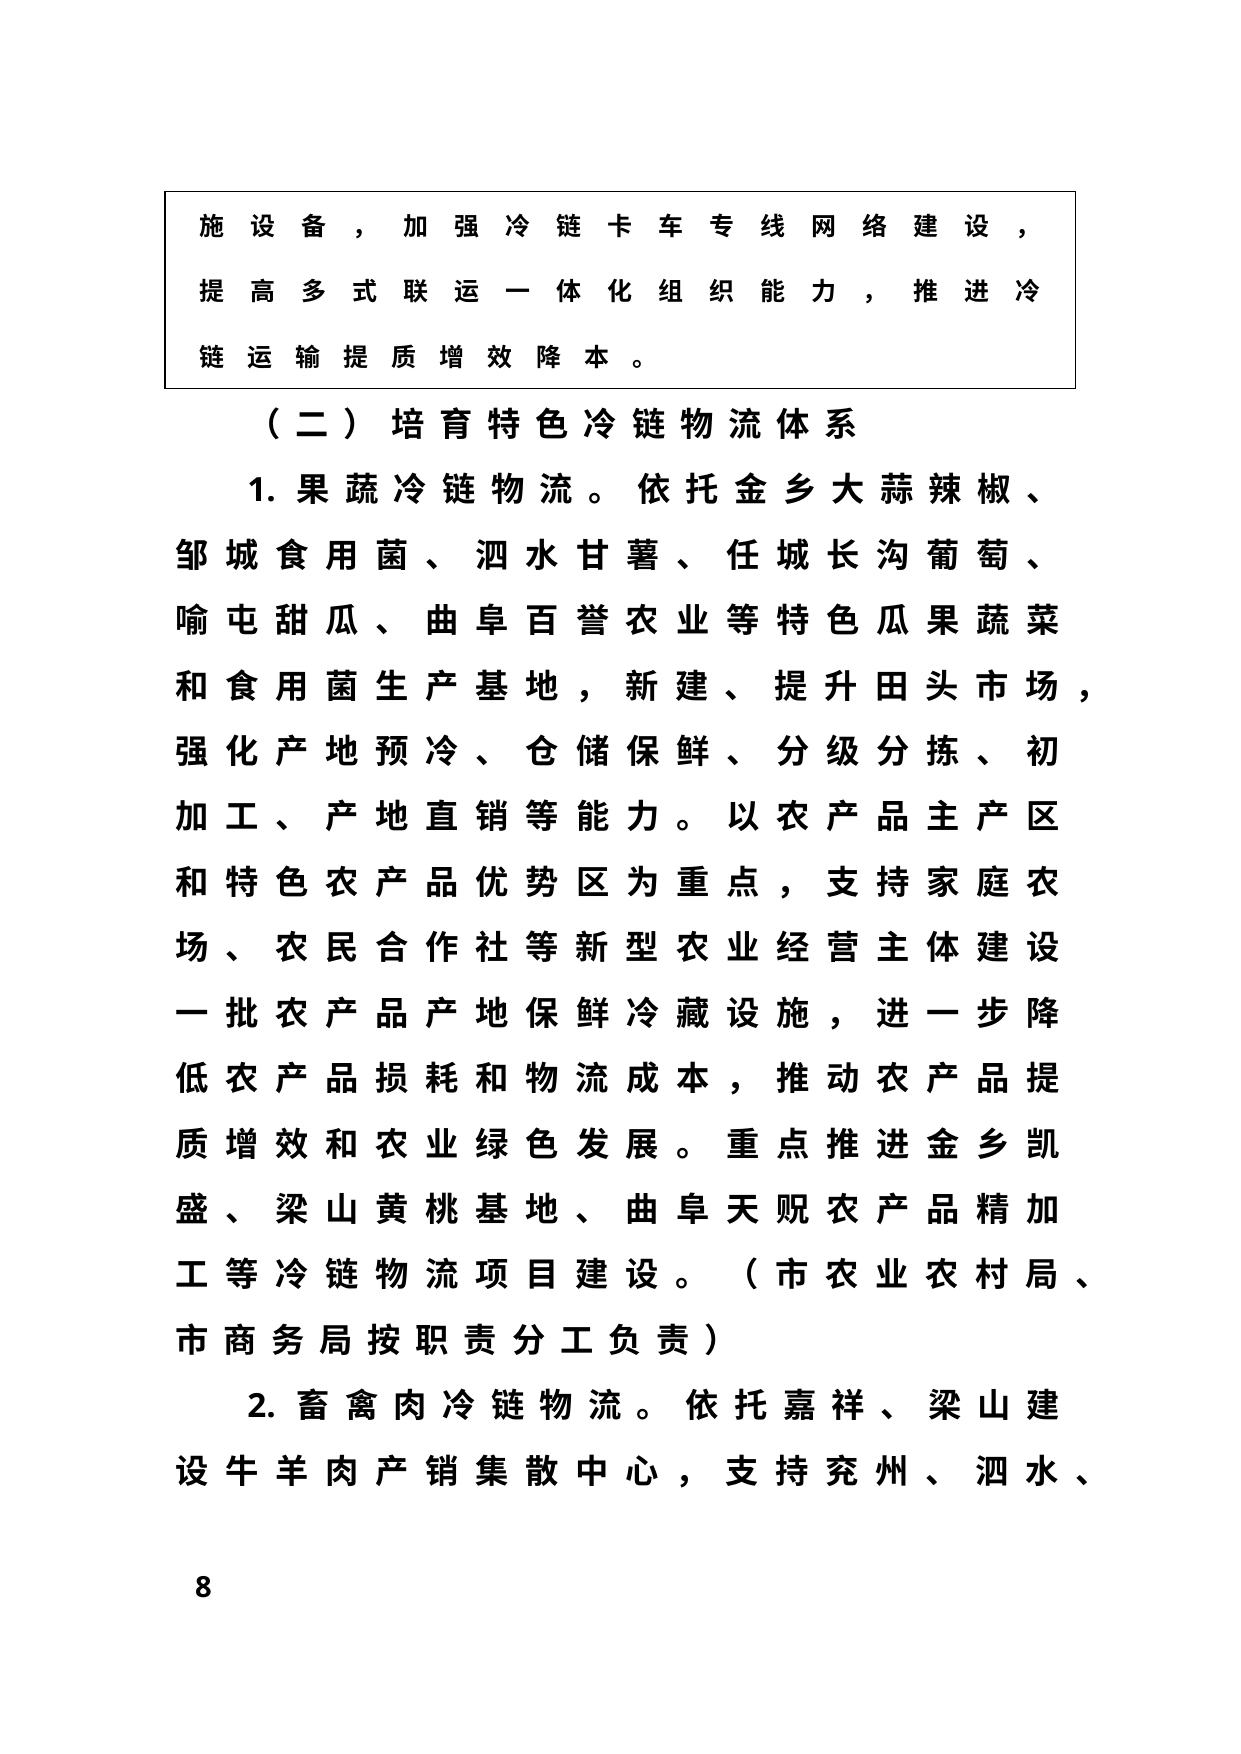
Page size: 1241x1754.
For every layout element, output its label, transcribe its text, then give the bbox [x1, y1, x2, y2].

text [175, 1370, 1075, 1501]
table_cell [166, 192, 1075, 388]
text 1. 果蔬冷链物流。依托金乡大蒜辣椒、邹城食用菌、泗水甘薯、任城长沟葡萄、喻屯甜瓜、曲阜百誉农业等特色瓜果蔬菜和食用菌生产基地，新建、提升田头市场，强化产地预冷、仓储保鲜、分级分拣、初加工、产地直销等能力。以农产品主产区和特色农产品优势区为重点，支持家庭农场、农民合作社等新型农业经营主体建设一批农产品产地保鲜冷藏设施，进一步降低农产品损耗和物流成本，推动农产品提质增效和农业绿色发展。重点推进金乡凯盛、梁山黄桃基地、曲阜天贶农产品精加工等冷链物流项目建设。（市农业农村局、市商务局按职责分工负责） [175, 454, 1075, 1370]
text （二）培育特色冷链物流体系 [175, 389, 1075, 454]
